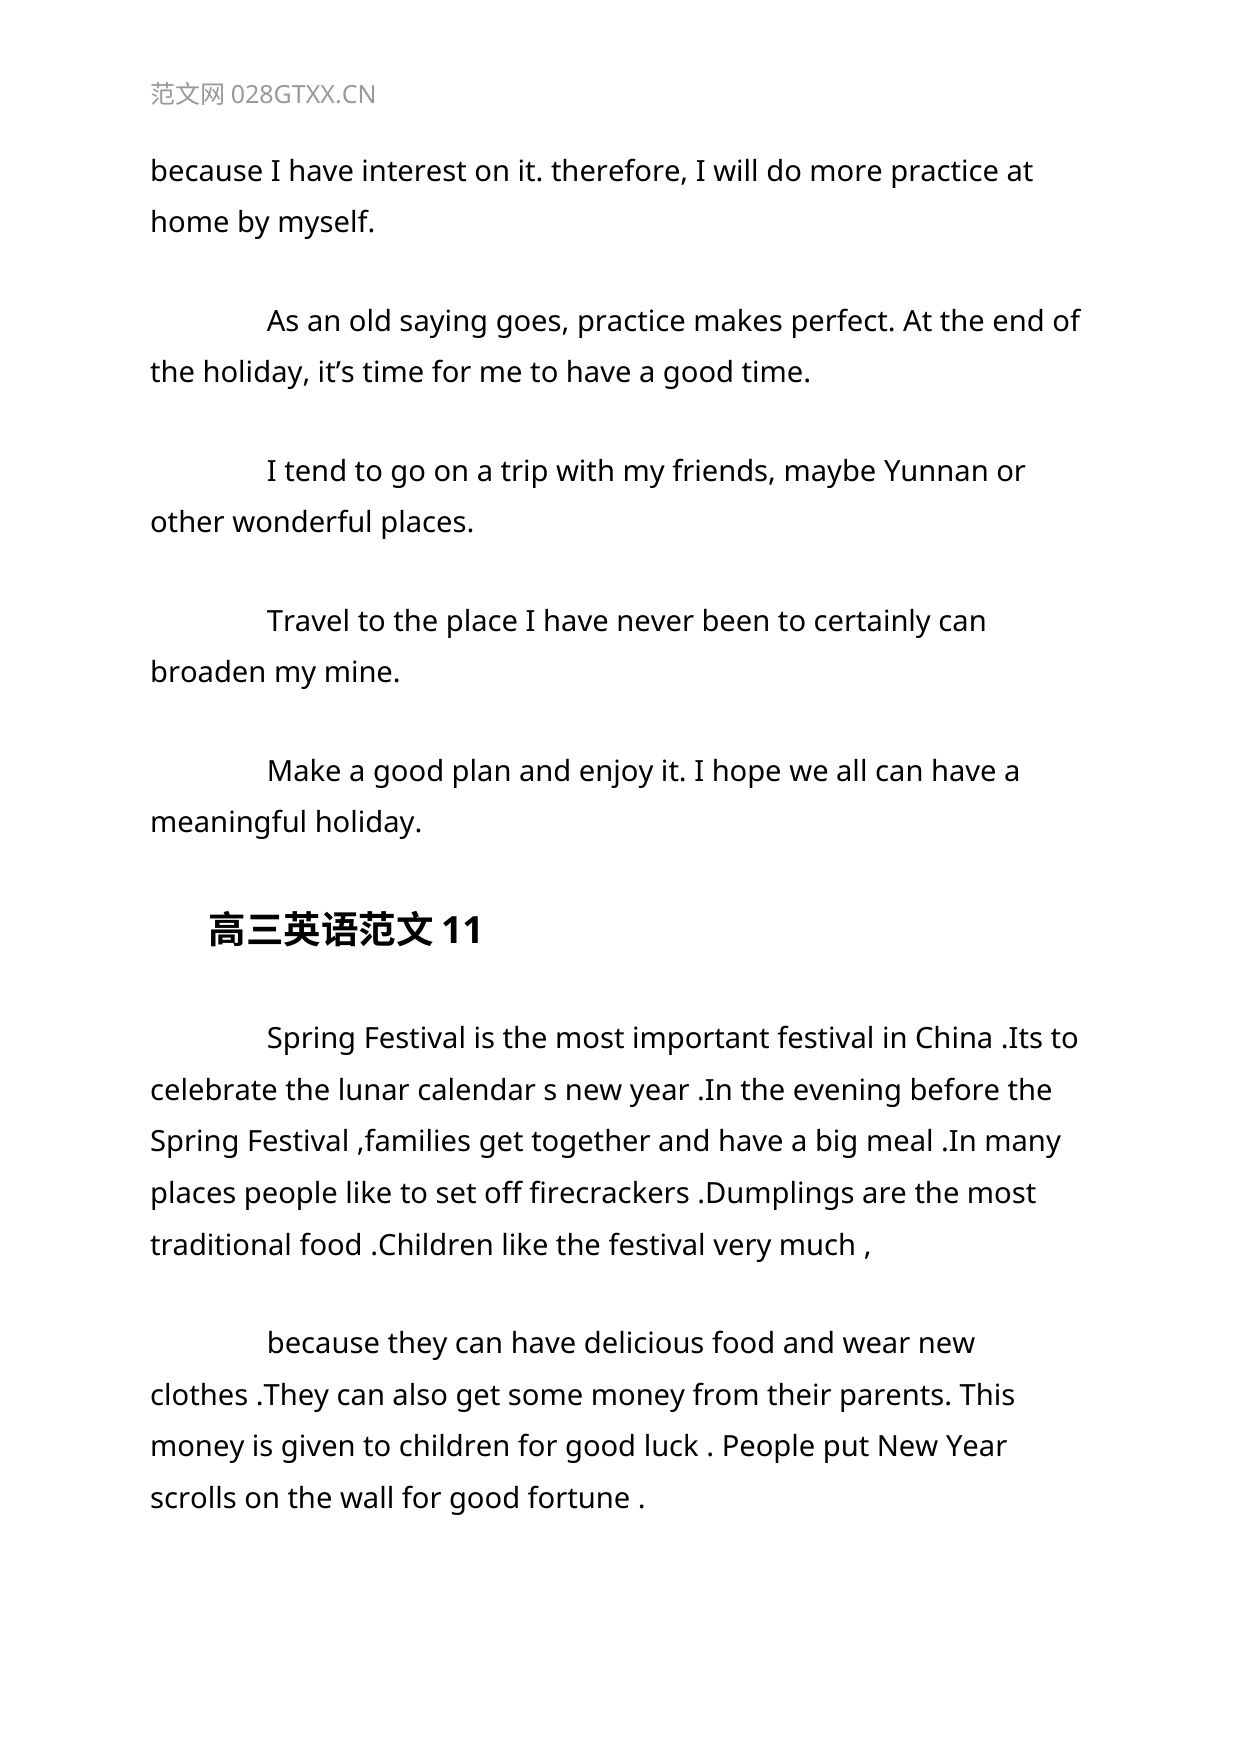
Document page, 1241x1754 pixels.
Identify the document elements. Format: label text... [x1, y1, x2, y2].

text I tend to go on a trip with my friends, maybe Yunnan or other wonderful places. [150, 450, 1090, 541]
text Travel to the place I have never been to certainly can broaden my mine. [150, 600, 1090, 691]
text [150, 150, 1090, 241]
text As an old saying goes, practice makes perfect. At the end of the holiday, it’s time for me to have a good time. [150, 300, 1090, 391]
text 高三英语范文11 [150, 900, 1090, 954]
text because they can have delicious food and wear new clothes .They can also get some money from their parents. This money is given to children for good luck . People put New Year scrolls on the wall for good fortune . [150, 1322, 1090, 1517]
text Make a good plan and enjoy it. I hope we all can have a meaningful holiday. [150, 750, 1090, 841]
text Spring Festival is the most important festival in China .Its to celebrate the lunar calendar s new year .In the evening before the Spring Festival ,families get together and have a big meal .In many places people like to set off firecrackers .Dumplings are the most traditional food .Children like the festival very much , [150, 1018, 1090, 1263]
